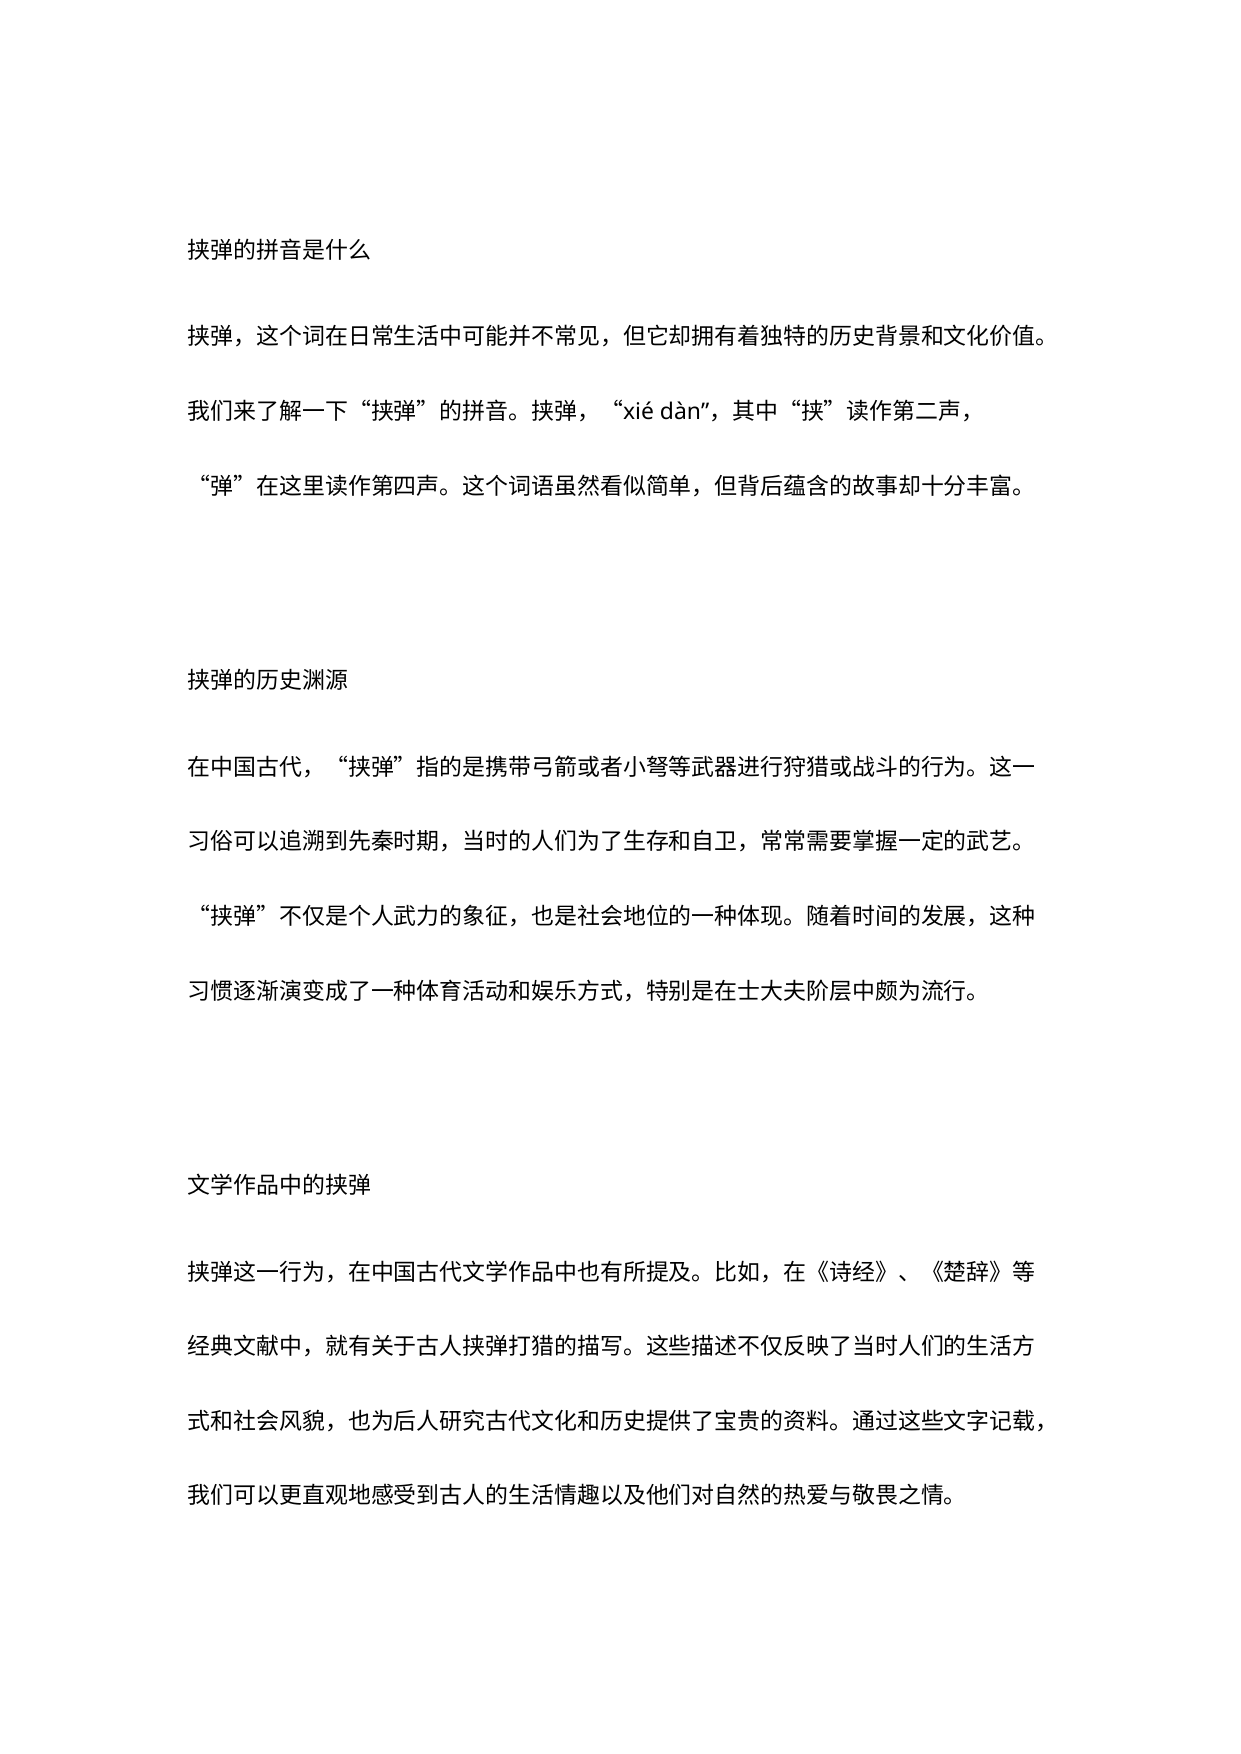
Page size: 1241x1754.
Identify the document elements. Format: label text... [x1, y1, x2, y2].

text 在中国古代，“挟弹”指的是携带弓箭或者小弩等武器进行狩猎或战斗的行为。这一习俗可以追溯到先秦时期，当时的人们为了生存和自卫，常常需要掌握一定的武艺。“挟弹”不仅是个人武力的象征，也是社会地位的一种体现。随着时间的发展，这种习惯逐渐演变成了一种体育活动和娱乐方式，特别是在士大夫阶层中颇为流行。 [187, 733, 1053, 1022]
text 挟弹这一行为，在中国古代文学作品中也有所提及。比如，在《诗经》、《楚辞》等经典文献中，就有关于古人挟弹打猎的描写。这些描述不仅反映了当时人们的生活方式和社会风貌，也为后人研究古代文化和历史提供了宝贵的资料。通过这些文字记载，我们可以更直观地感受到古人的生活情趣以及他们对自然的热爱与敬畏之情。 [187, 1237, 1053, 1527]
text 挟弹的拼音是什么 [187, 216, 1053, 281]
text 挟弹的历史渊源 [187, 646, 1053, 711]
text 挟弹，这个词在日常生活中可能并不常见，但它却拥有着独特的历史背景和文化价值。我们来了解一下“挟弹”的拼音。挟弹，“xié dàn”，其中“挟”读作第二声，“弹”在这里读作第四声。这个词语虽然看似简单，但背后蕴含的故事却十分丰富。 [187, 302, 1053, 517]
text 文学作品中的挟弹 [187, 1151, 1053, 1216]
